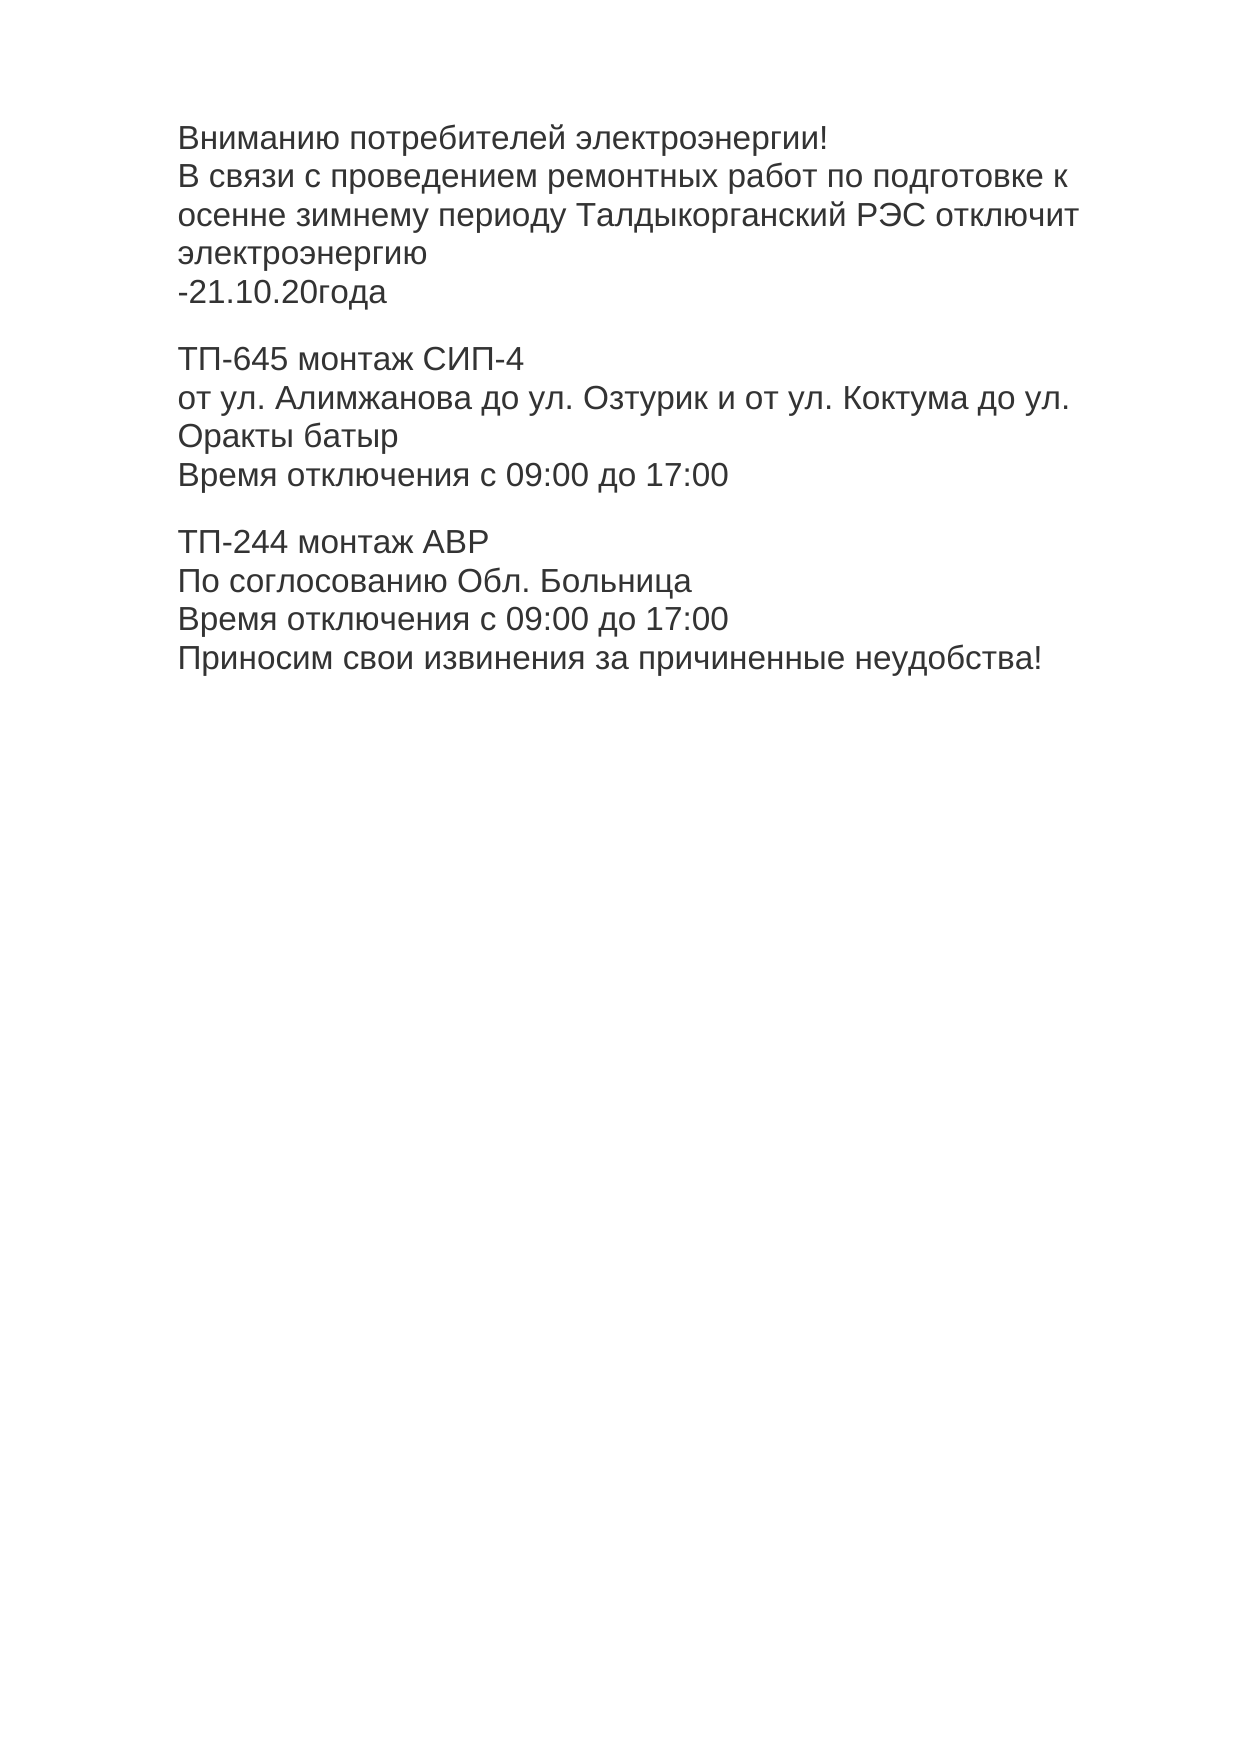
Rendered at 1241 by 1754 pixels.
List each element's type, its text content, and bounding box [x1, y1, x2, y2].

text Вниманию потребителей электроэнергии! В связи с проведением ремонтных работ по подготовке к осенне зимнему периоду Талдыкорганский РЭС отключит электроэнергию -21.10.20года [177, 118, 1152, 310]
text ТП-244 монтаж АВР По соглосованию Обл. Больница Время отключения с 09:00 до 17:00 Приносим свои извинения за причиненные неудобства! [177, 522, 1152, 676]
text ТП-645 монтаж СИП-4 от ул. Алимжанова до ул. Озтурик и от ул. Коктума до ул. Оракты батыр Время отключения с 09:00 до 17:00 [177, 339, 1152, 493]
